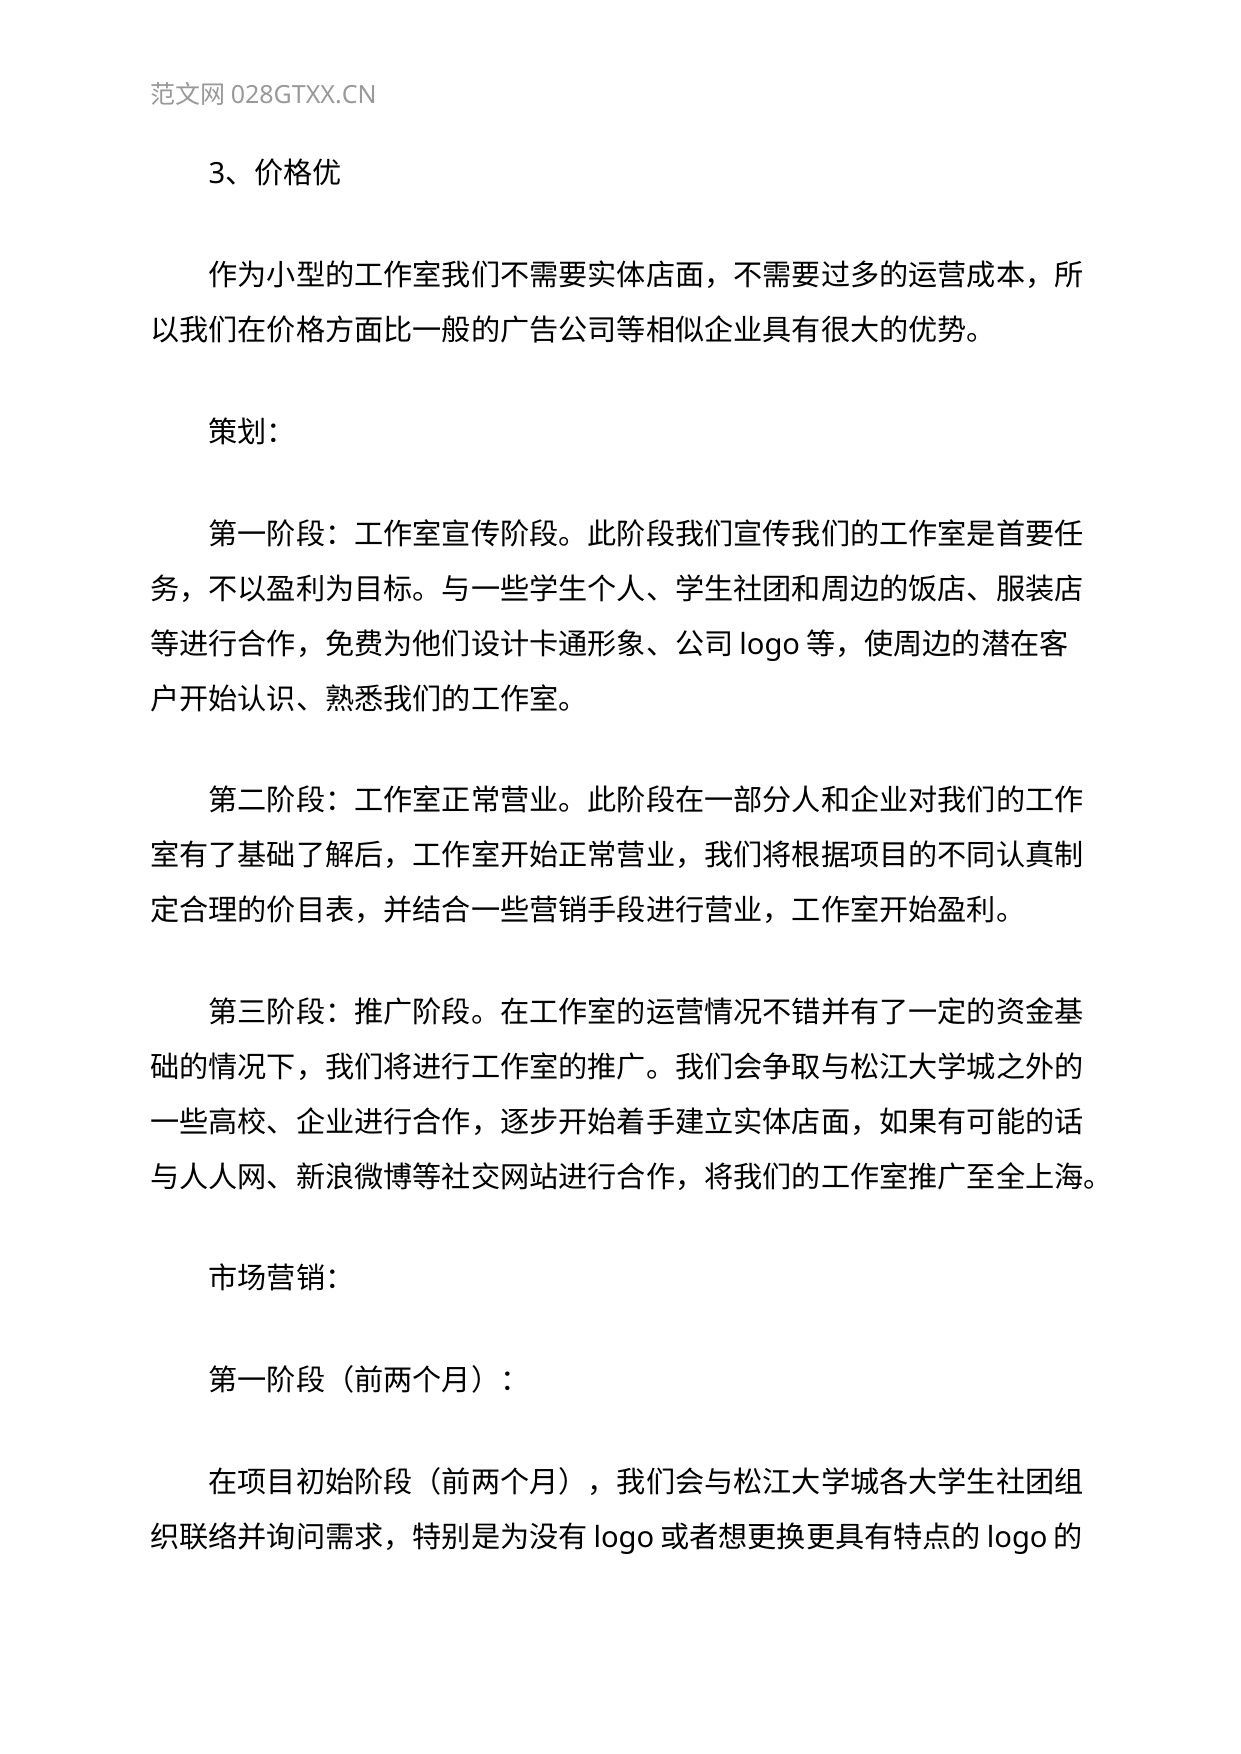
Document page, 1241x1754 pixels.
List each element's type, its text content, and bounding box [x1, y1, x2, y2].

text 策划： [150, 409, 1090, 451]
text 第一阶段：工作室宣传阶段。此阶段我们宣传我们的工作室是首要任务，不以盈利为目标。与一些学生个人、学生社团和周边的饭店、服装店等进行合作，免费为他们设计卡通形象、公司logo等，使周边的潜在客户开始认识、熟悉我们的工作室。 [150, 510, 1090, 717]
text 第二阶段：工作室正常营业。此阶段在一部分人和企业对我们的工作室有了基础了解后，工作室开始正常营业，我们将根据项目的不同认真制定合理的价目表，并结合一些营销手段进行营业，工作室开始盈利。 [150, 777, 1090, 929]
text 第三阶段：推广阶段。在工作室的运营情况不错并有了一定的资金基础的情况下，我们将进行工作室的推广。我们会争取与松江大学城之外的一些高校、企业进行合作，逐步开始着手建立实体店面，如果有可能的话与人人网、新浪微博等社交网站进行合作，将我们的工作室推广至全上海。 [150, 988, 1090, 1196]
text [150, 1458, 1090, 1556]
text 3、价格优 [150, 150, 1090, 192]
text 第一阶段（前两个月）： [150, 1357, 1090, 1399]
text 作为小型的工作室我们不需要实体店面，不需要过多的运营成本，所以我们在价格方面比一般的广告公司等相似企业具有很大的优势。 [150, 252, 1090, 349]
text 市场营销： [150, 1255, 1090, 1297]
